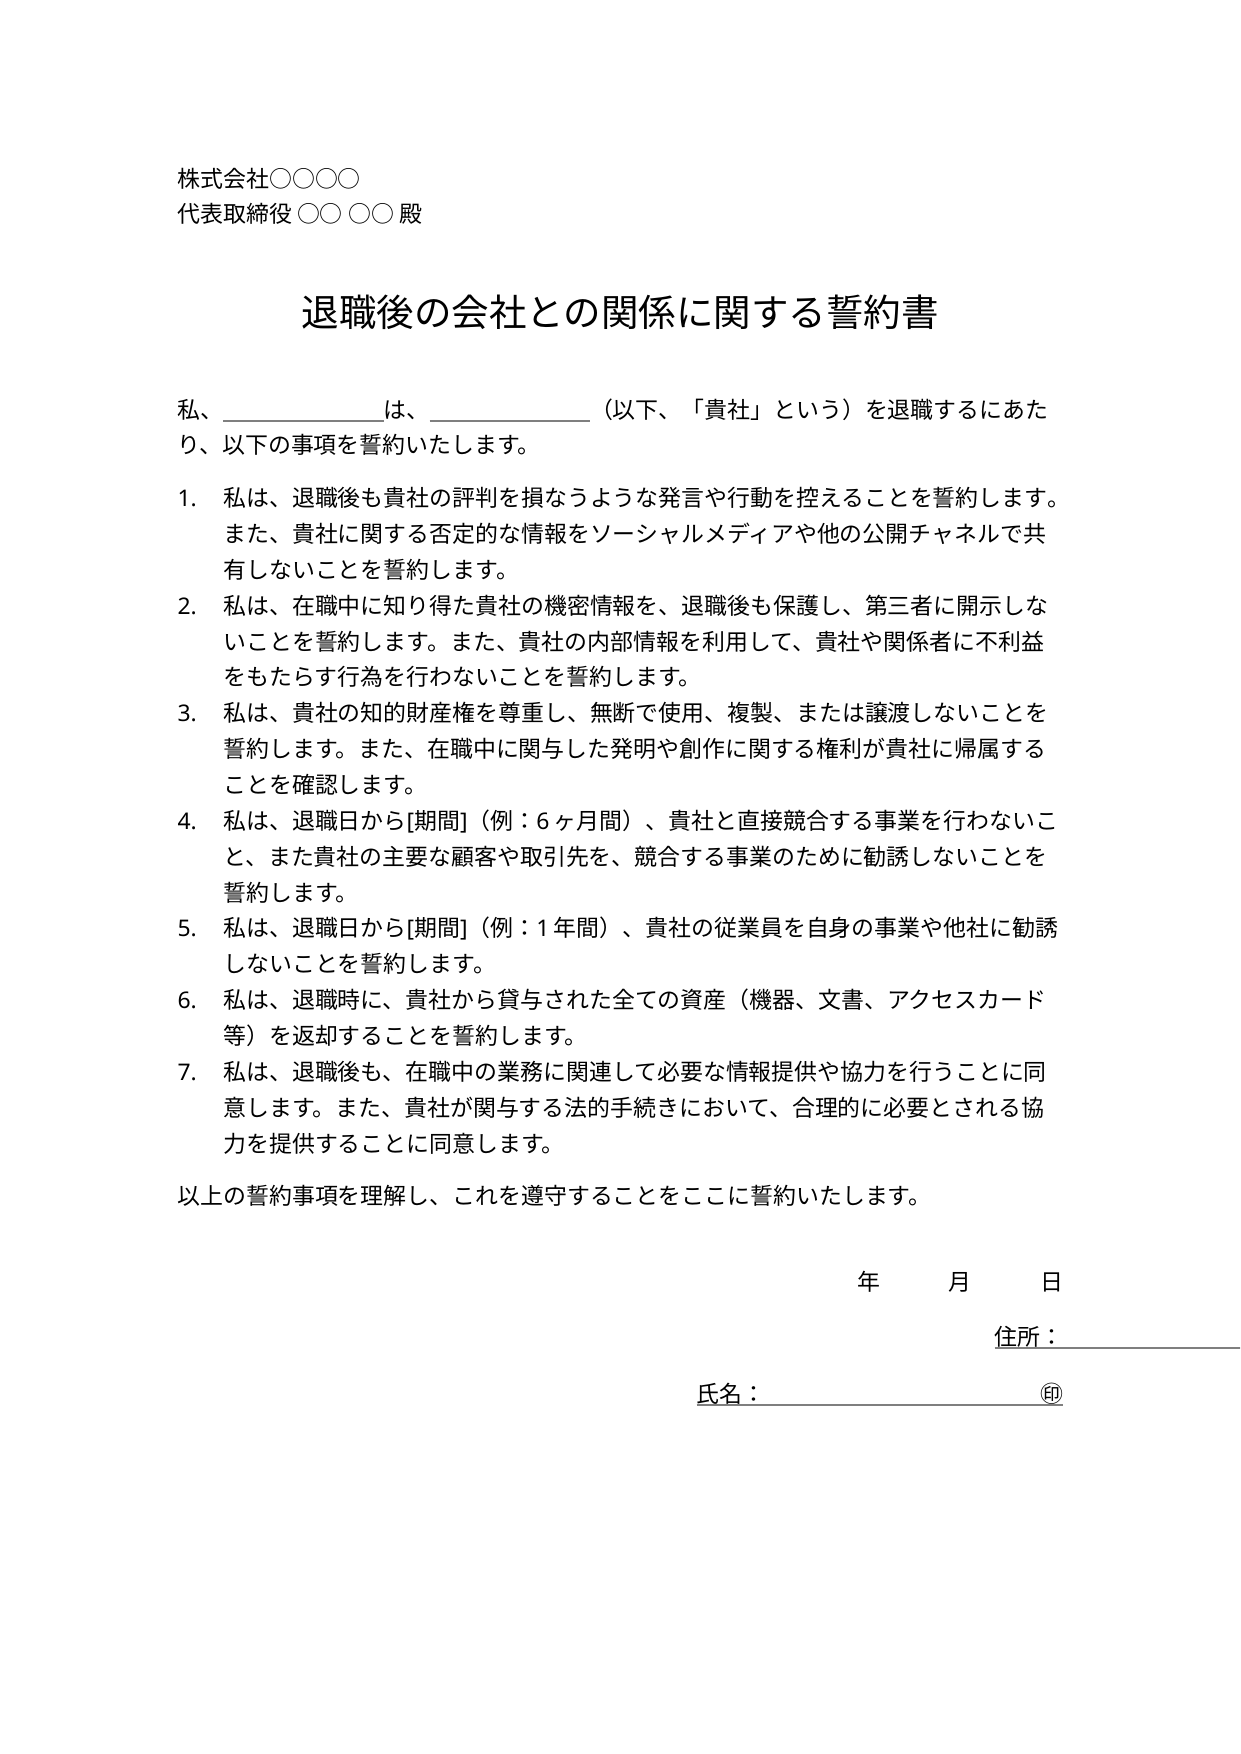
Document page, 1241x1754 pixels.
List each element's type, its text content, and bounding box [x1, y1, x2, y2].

list 私は、在職中に知り得た貴社の機密情報を、退職後も保護し、第三者に開示しないことを誓約します。また、貴社の内部情報を利用して、貴社や関係者に不利益をもたらす行為を行わないことを誓約します。 [177, 587, 1063, 692]
list 私は、退職時に、貴社から貸与された全ての資産（機器、文書、アクセスカード等）を返却することを誓約します。 [177, 982, 1063, 1051]
text 年 月 日 [177, 1264, 1063, 1297]
text 私、 は、 （以下、「貴社」という）を退職するにあたり、以下の事項を誓約いたします。 [177, 358, 1063, 461]
text 氏名： ㊞ [177, 1373, 1063, 1411]
text 退職後の会社との関係に関する誓約書 [177, 282, 1063, 337]
text 住所： [177, 1317, 1063, 1354]
text 以上の誓約事項を理解し、これを遵守することをここに誓約いたします。 [177, 1178, 1063, 1245]
list 私は、退職日から[期間]（例：6ヶ月間）、貴社と直接競合する事業を行わないこと、また貴社の主要な顧客や取引先を、競合する事業のために勧誘しないことを誓約します。 [177, 803, 1063, 908]
list 私は、退職後も、在職中の業務に関連して必要な情報提供や協力を行うことに同意します。また、貴社が関与する法的手続きにおいて、合理的に必要とされる協力を提供することに同意します。 [177, 1054, 1063, 1159]
list 私は、貴社の知的財産権を尊重し、無断で使用、複製、または譲渡しないことを誓約します。また、在職中に関与した発明や創作に関する権利が貴社に帰属することを確認します。 [177, 695, 1063, 800]
list 私は、退職日から[期間]（例：1年間）、貴社の従業員を自身の事業や他社に勧誘しないことを誓約します。 [177, 910, 1063, 979]
list 私は、退職後も貴社の評判を損なうような発言や行動を控えることを誓約します。また、貴社に関する否定的な情報をソーシャルメディアや他の公開チャネルで共有しないことを誓約します。 [177, 480, 1063, 585]
text 株式会社○○○○ 代表取締役 ○○ ○○ 殿 [177, 161, 1063, 263]
